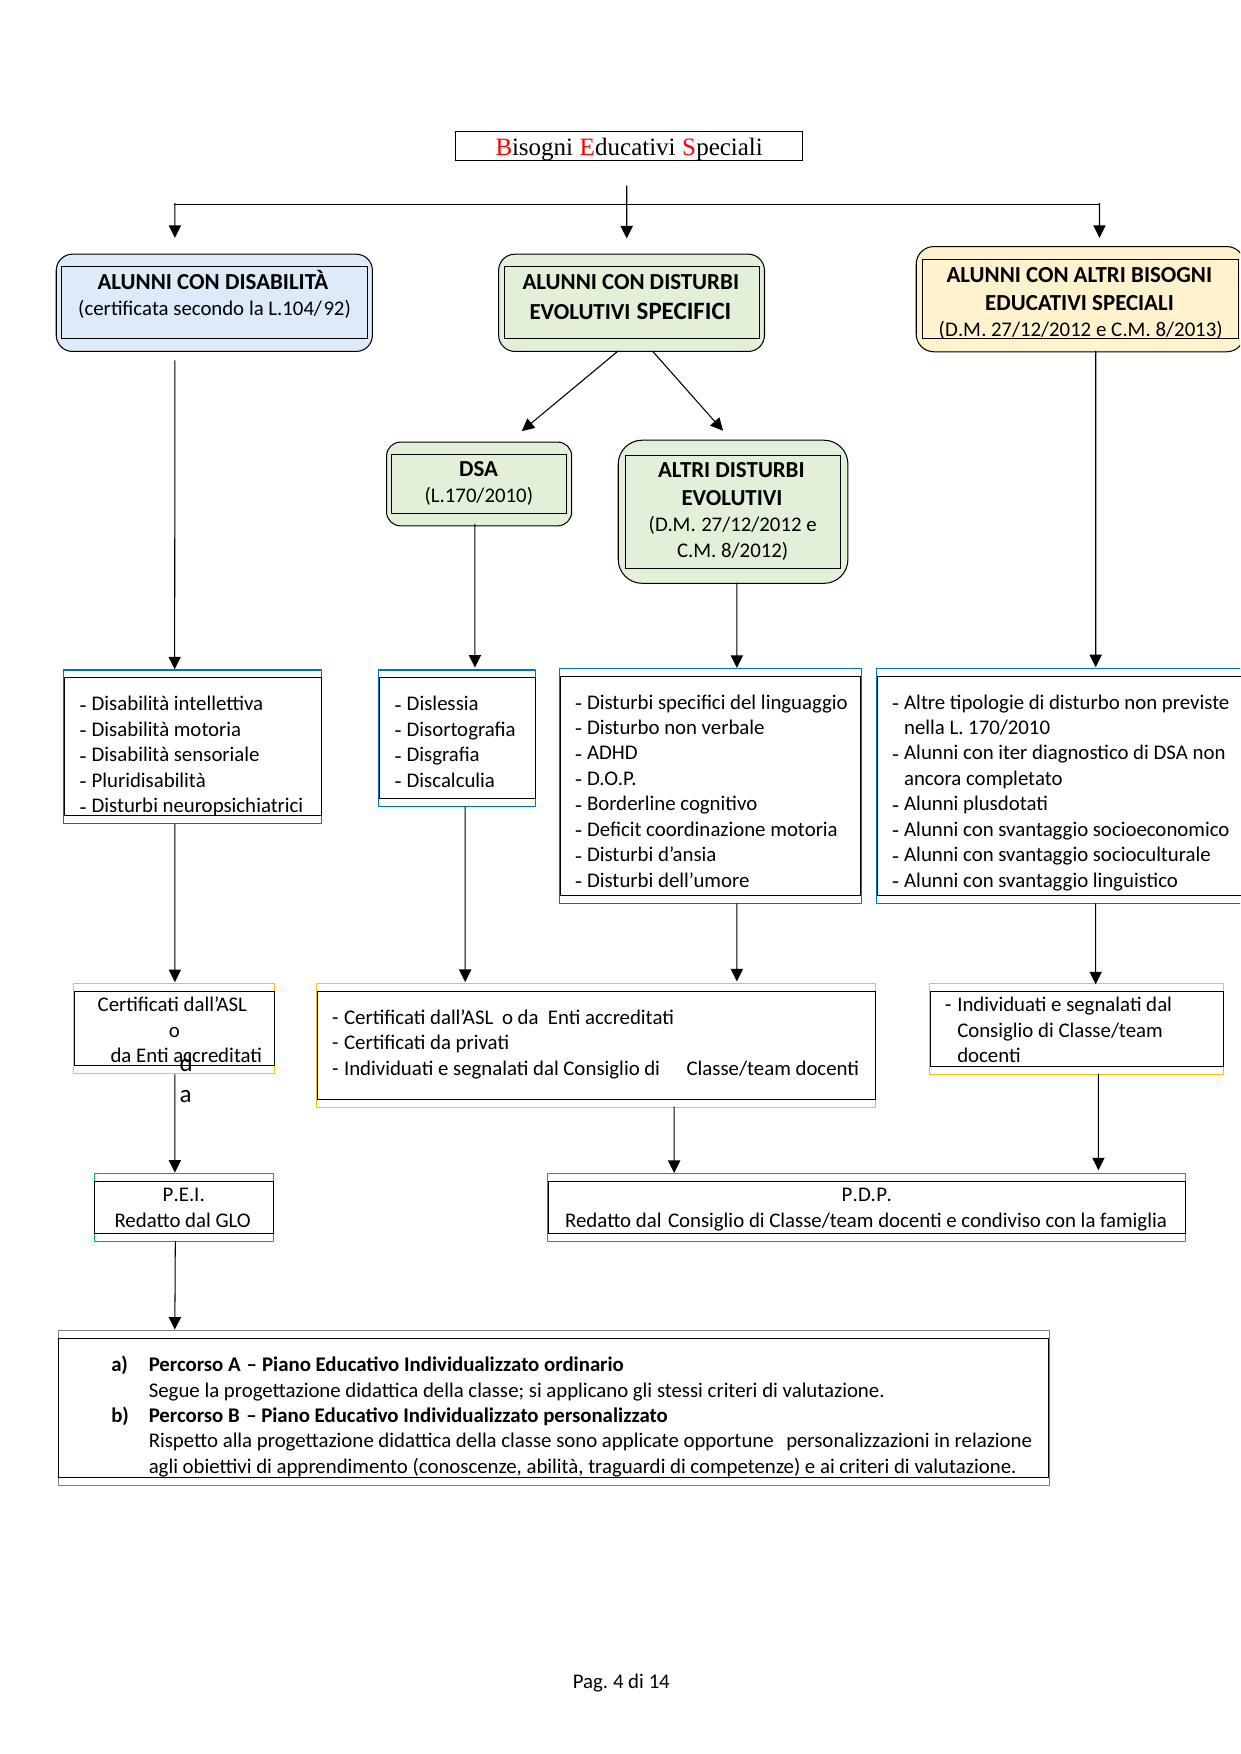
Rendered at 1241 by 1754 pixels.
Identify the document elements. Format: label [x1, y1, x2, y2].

picture [65, 678, 321, 815]
picture [75, 992, 274, 1065]
picture [456, 132, 802, 160]
picture [62, 267, 367, 338]
picture [931, 992, 1223, 1066]
picture [700, 145, 705, 154]
picture [561, 677, 860, 895]
picture [878, 677, 1241, 895]
picture [923, 260, 1238, 338]
picture [505, 267, 759, 338]
picture [380, 678, 535, 798]
picture [549, 1182, 1185, 1233]
picture [392, 455, 566, 513]
picture [626, 456, 840, 568]
picture [318, 992, 875, 1099]
picture [95, 1182, 273, 1233]
picture [59, 1339, 1048, 1477]
